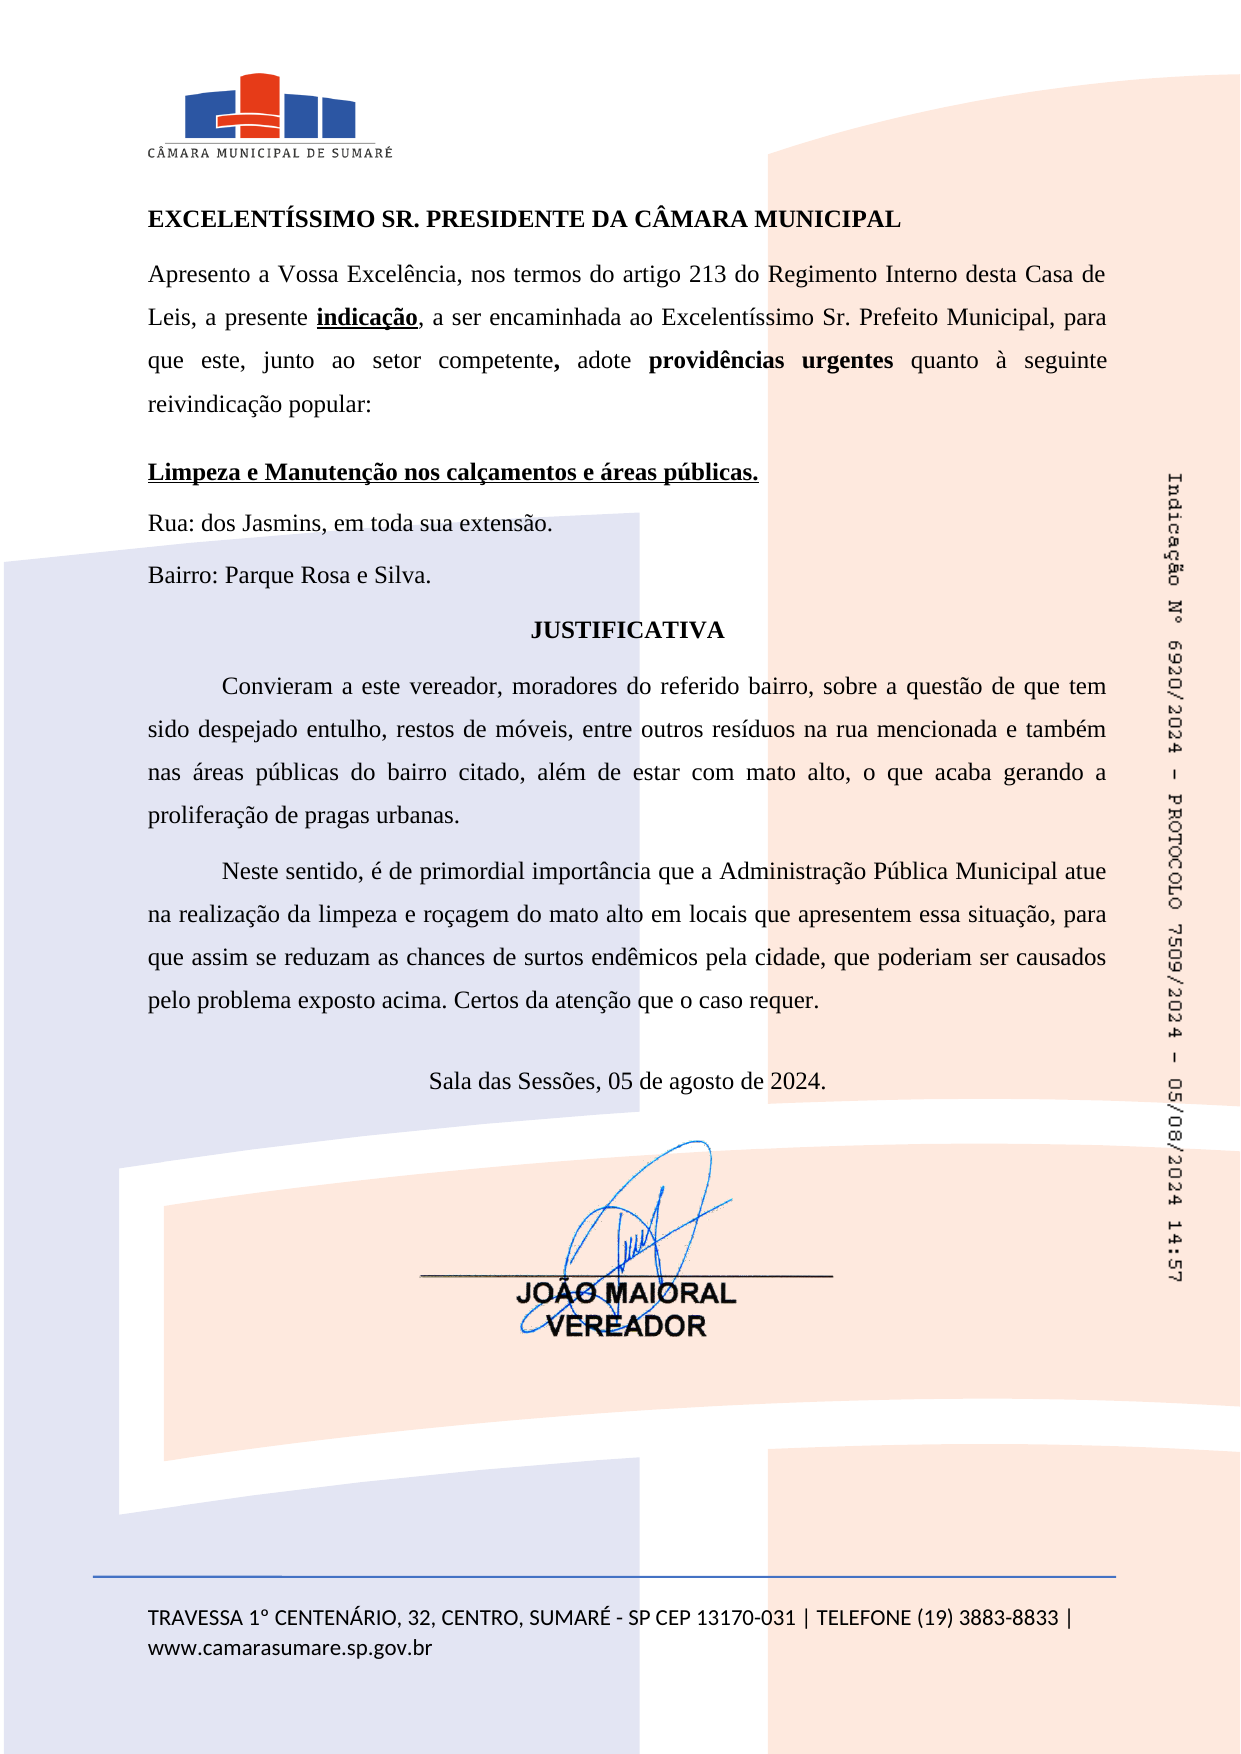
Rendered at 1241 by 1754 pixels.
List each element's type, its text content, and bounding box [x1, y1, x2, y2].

picture [147, 73, 394, 160]
picture [402, 1121, 853, 1356]
text Rua: dos Jasmins, em toda sua extensão. [148, 508, 1107, 537]
text Sala das Sessões, 05 de agosto de 2024. [148, 1066, 1107, 1095]
picture [1142, 468, 1205, 1286]
text Convieram a este vereador, moradores do referido bairro, sobre a questão de que tem sido despejado entulho, restos de móveis, entre outros resíduos na rua mencionada e também nas áreas públicas do bairro citado, além de estar com mato alto, o que acaba gerando a proliferação de pragas urbanas. [148, 671, 1107, 829]
text JUSTIFICATIVA [148, 615, 1107, 644]
text EXCELENTÍSSIMO SR. PRESIDENTE DA CÂMARA MUNICIPAL [148, 204, 1107, 232]
text Apresento a Vossa Excelência, nos termos do artigo 213 do Regimento Interno desta Casa de Leis, a presente indicação, a ser encaminhada ao Excelentíssimo Sr. Prefeito Municipal, para que este, junto ao setor competente, adote providências urgentes quanto à seguinte reivindicação popular: [148, 259, 1107, 417]
text Bairro: Parque Rosa e Silva. [148, 560, 1107, 588]
text Neste sentido, é de primordial importância que a Administração Pública Municipal atue na realização da limpeza e roçagem do mato alto em locais que apresentem essa situação, para que assim se reduzam as chances de surtos endêmicos pela cidade, que poderiam ser causados pelo problema exposto acima. Certos da atenção que o caso requer. [148, 856, 1107, 1014]
text Limpeza e Manutenção nos calçamentos e áreas públicas. [148, 457, 1107, 486]
